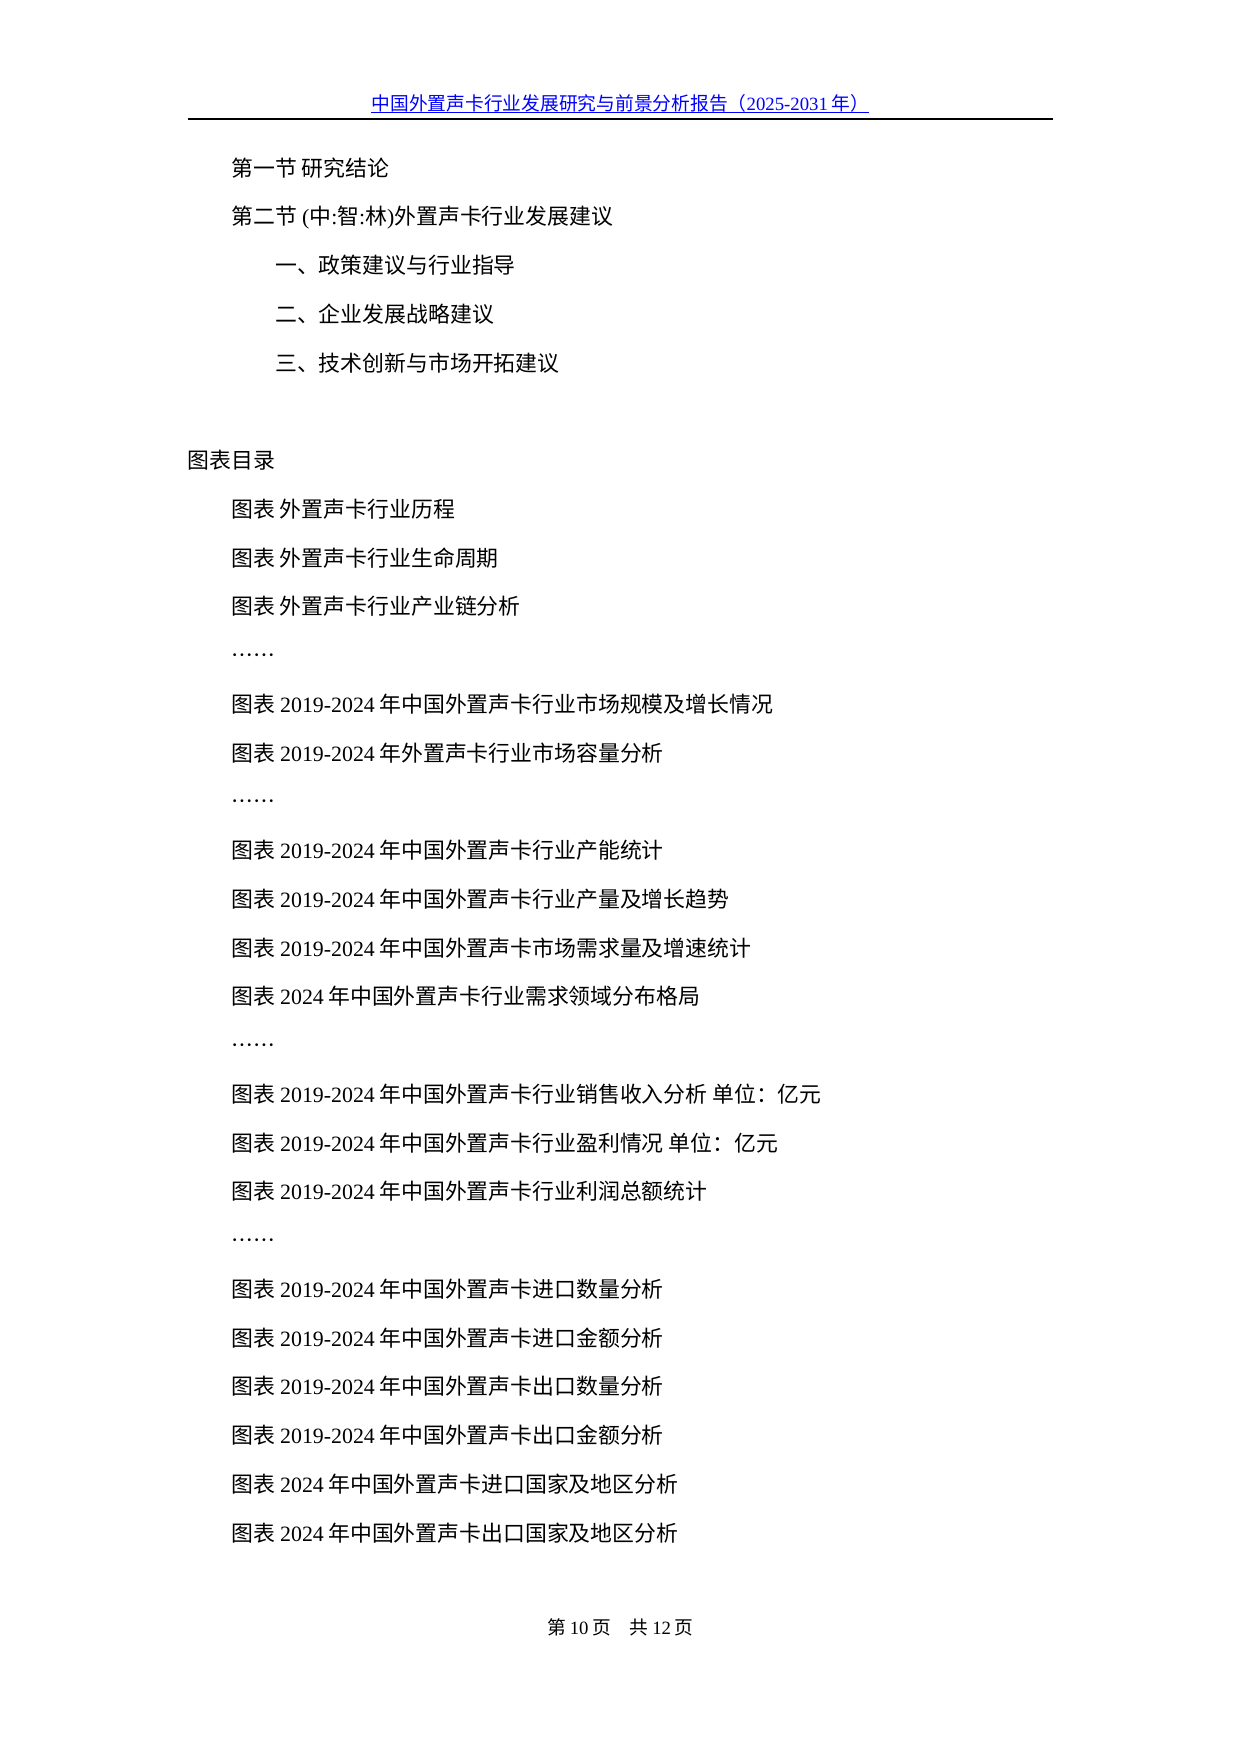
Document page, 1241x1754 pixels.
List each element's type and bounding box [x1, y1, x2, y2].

text [187, 150, 1053, 1548]
